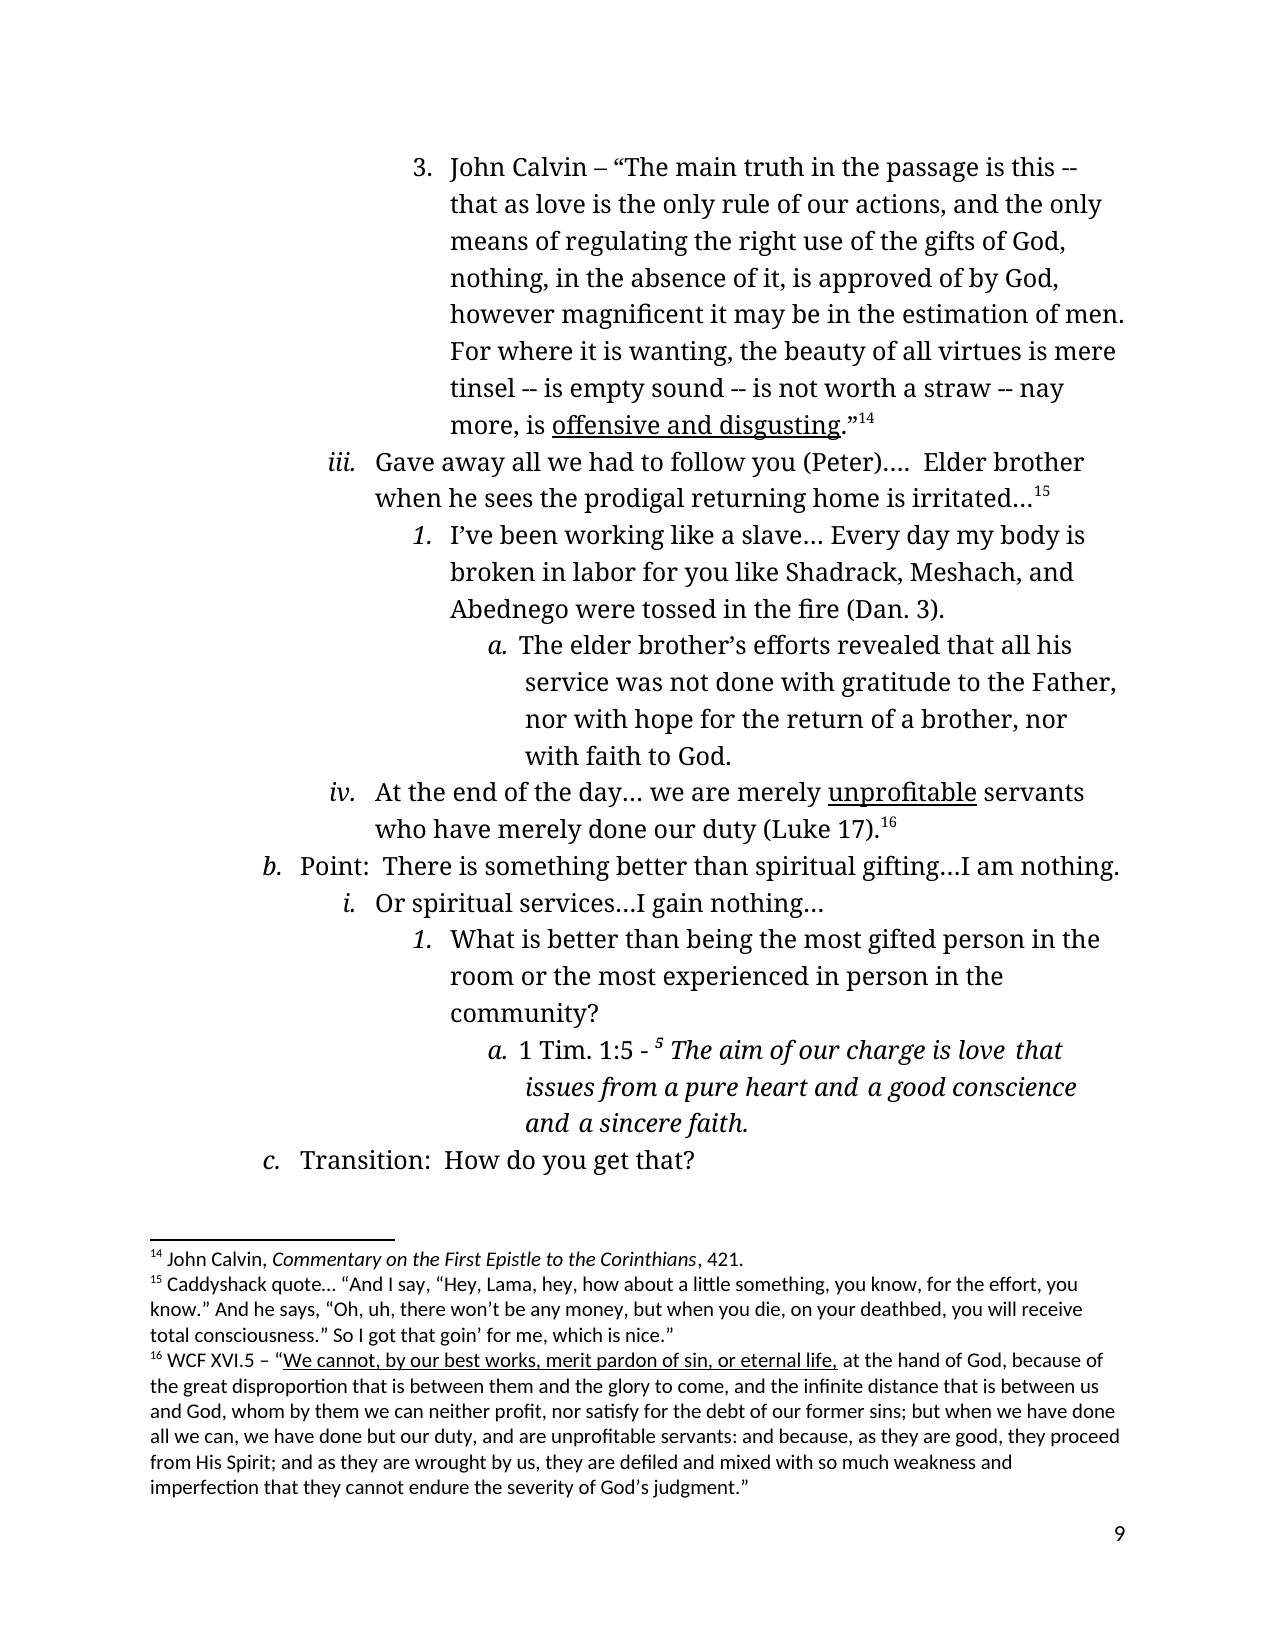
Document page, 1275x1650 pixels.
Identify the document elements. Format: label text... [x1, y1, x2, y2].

list 1 Tim. 1:5 - 5 The aim of our charge is love that issues from a pure heart and a good conscience and a sincere faith. [487, 1032, 1125, 1140]
list The elder brother’s efforts revealed that all his service was not done with gratitude to the Father, nor with hope for the return of a brother, nor with faith to God. [487, 628, 1125, 772]
list What is better than being the most gifted person in the room or the most experienced in person in the community? [412, 922, 1125, 1030]
list Gave away all we had to follow you (Peter)…. Elder brother when he sees the prodigal returning home is irritated… [356, 444, 1125, 515]
list Point: There is something better than spiritual gifting…I am nothing. [262, 849, 1125, 883]
list Transition: How do you get that? [262, 1143, 1125, 1207]
list John Calvin – “The main truth in the passage is this -- that as love is the only rule of our actions, and the only means of regulating the right use of the gifts of God, nothing, in the absence of it, is approved of by God, however magnificent it may be in the estimation of men. For where it is wanting, the beauty of all virtues is mere tinsel -- is empty sound -- is not worth a straw -- nay more, is offensive and disgusting.” [412, 150, 1125, 441]
list I’ve been working like a slave… Every day my body is broken in labor for you like Shadrack, Meshach, and Abednego were tossed in the fire (Dan. 3). [412, 518, 1125, 625]
list At the end of the day… we are merely unprofitable servants who have merely done our duty (Luke 17). [356, 775, 1125, 846]
list Or spiritual services…I gain nothing… [356, 885, 1125, 919]
